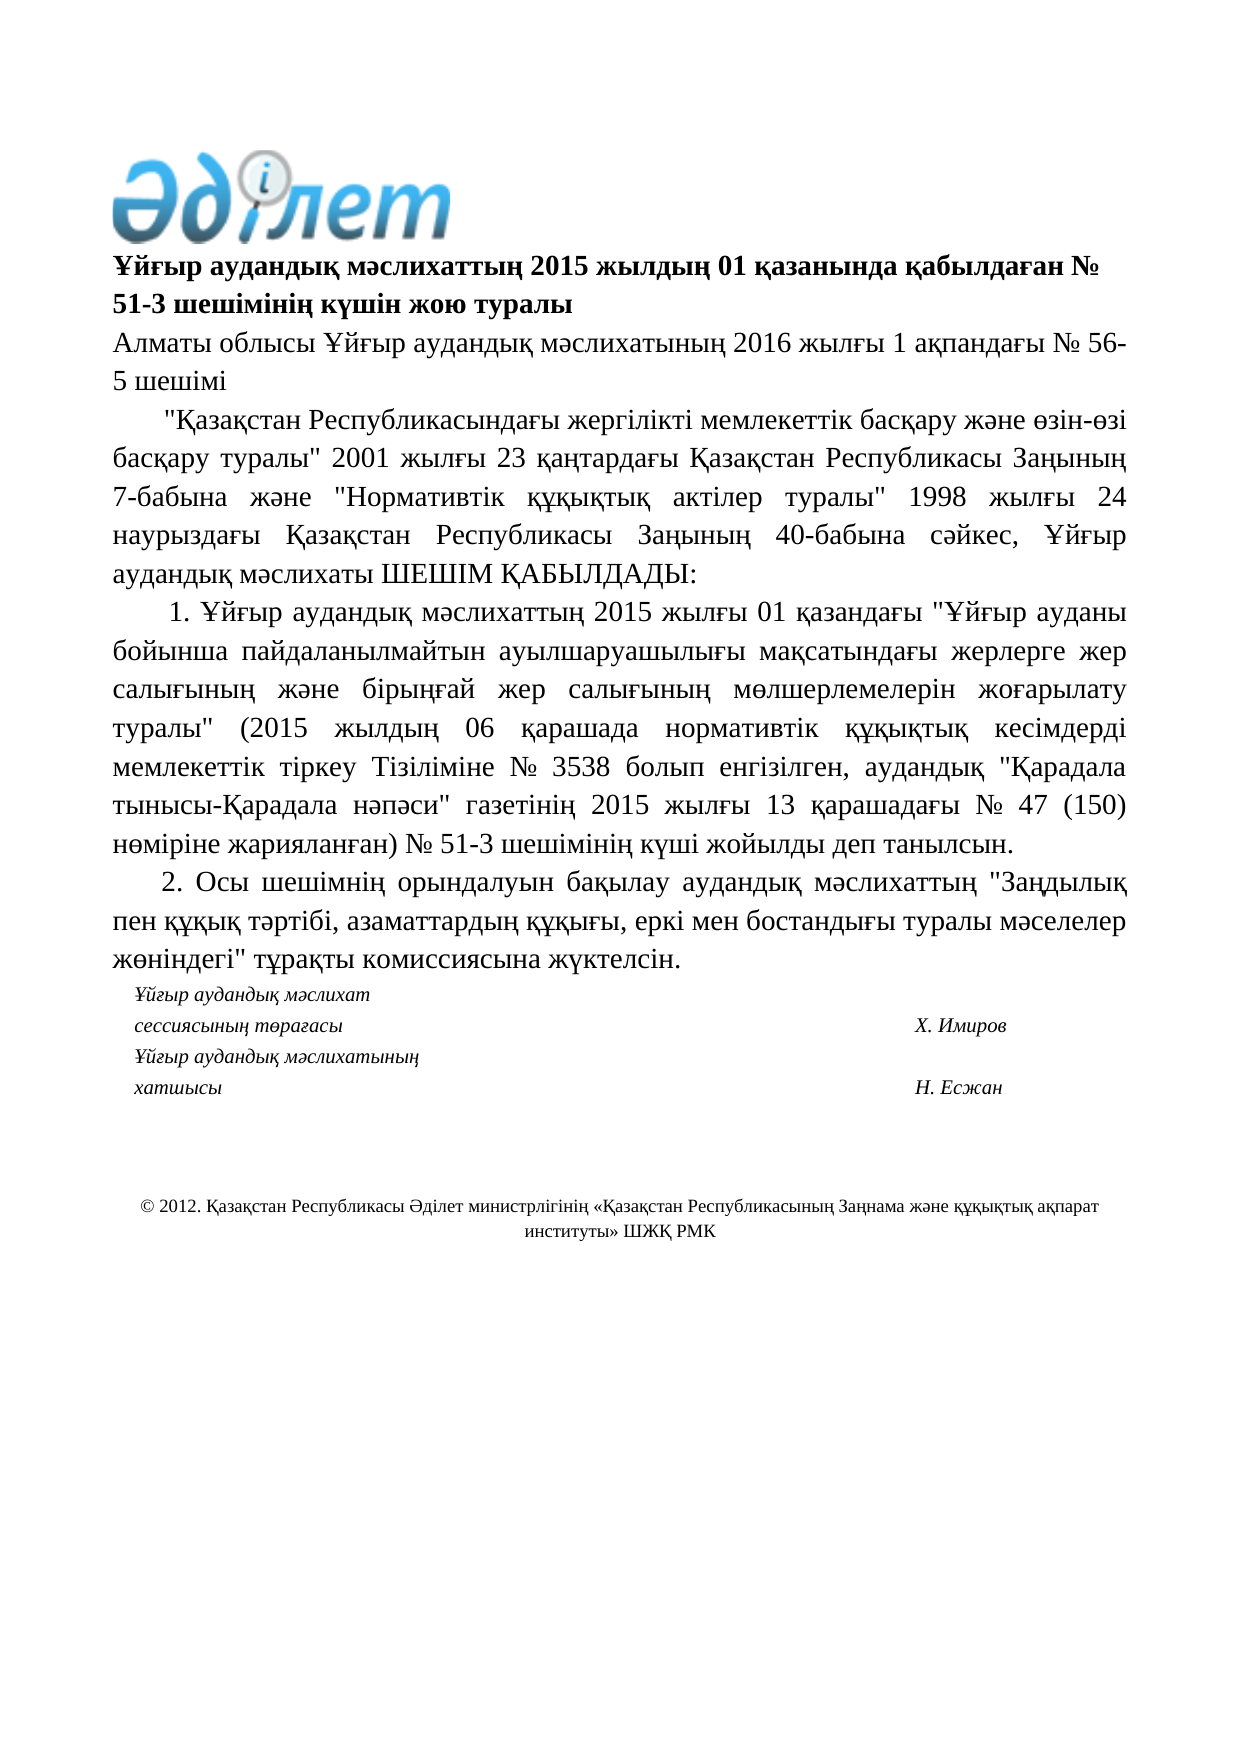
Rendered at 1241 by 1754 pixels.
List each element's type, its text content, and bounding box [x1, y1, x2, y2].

picture [112, 150, 451, 244]
text © 2012. Қазақстан Республикасы Әділет министрлігінің «Қазақстан Республикасының Заңнама және құқықтық ақпарат институты» ШЖҚ РМК [112, 1195, 1128, 1241]
text 1. Ұйғыр аудандық мәслихаттың 2015 жылғы 01 қазандағы "Ұйғыр ауданы бойынша пайдаланылмайтын ауылшаруашылығы мақсатындағы жерлерге жер салығының және бірыңғай жер салығының мөлшерлемелерін жоғарылату туралы" (2015 жылдың 06 қарашада нормативтік құқықтық кесімдерді мемлекеттік тіркеу Тізіліміне № 3538 болып енгізілген, аудандық "Қарадала тынысы-Қарадала нәпәси" газетінің 2015 жылғы 13 қарашадағы № 47 (150) нөміріне жарияланған) № 51-3 шешімінің күші жойылды деп танылсын. [112, 594, 1128, 859]
table_cell сессиясының төрағасы [101, 1011, 913, 1042]
text Алматы облысы Ұйғыр аудандық мәслихатының 2016 жылғы 1 ақпандағы № 56-5 шешімі [112, 325, 1128, 397]
table_cell Ұйғыр аудандық мәслихатының [101, 1042, 1240, 1073]
table_cell Н. Есжан [913, 1073, 1240, 1104]
text Ұйғыр аудандық мәслихаттың 2015 жылдың 01 қазанында қабылдаған № 51-3 шешімінің күшін жою туралы [112, 248, 1128, 320]
table_cell Х. Имиров [913, 1011, 1240, 1042]
text "Қазақстан Республикасындағы жергілікті мемлекеттік басқару және өзін-өзі басқару туралы" 2001 жылғы 23 қаңтардағы Қазақстан Республикасы Заңының 7-бабына және "Нормативтік құқықтық актілер туралы" 1998 жылғы 24 наурыздағы Қазақстан Республикасы Заңының 40-бабына сәйкес, Ұйғыр аудандық мәслихаты ШЕШІМ ҚАБЫЛДАДЫ: [112, 402, 1128, 589]
table_header Ұйғыр аудандық мәслихат [101, 980, 1240, 1011]
table_cell хатшысы [101, 1073, 913, 1104]
text 2. Осы шешімнің орындалуын бақылау аудандық мәслихаттың "Заңдылық пен құқық тәртібі, азаматтардың құқығы, еркі мен бостандығы туралы мәселелер жөніндегі" тұрақты комиссиясына жүктелсін. [112, 864, 1128, 975]
